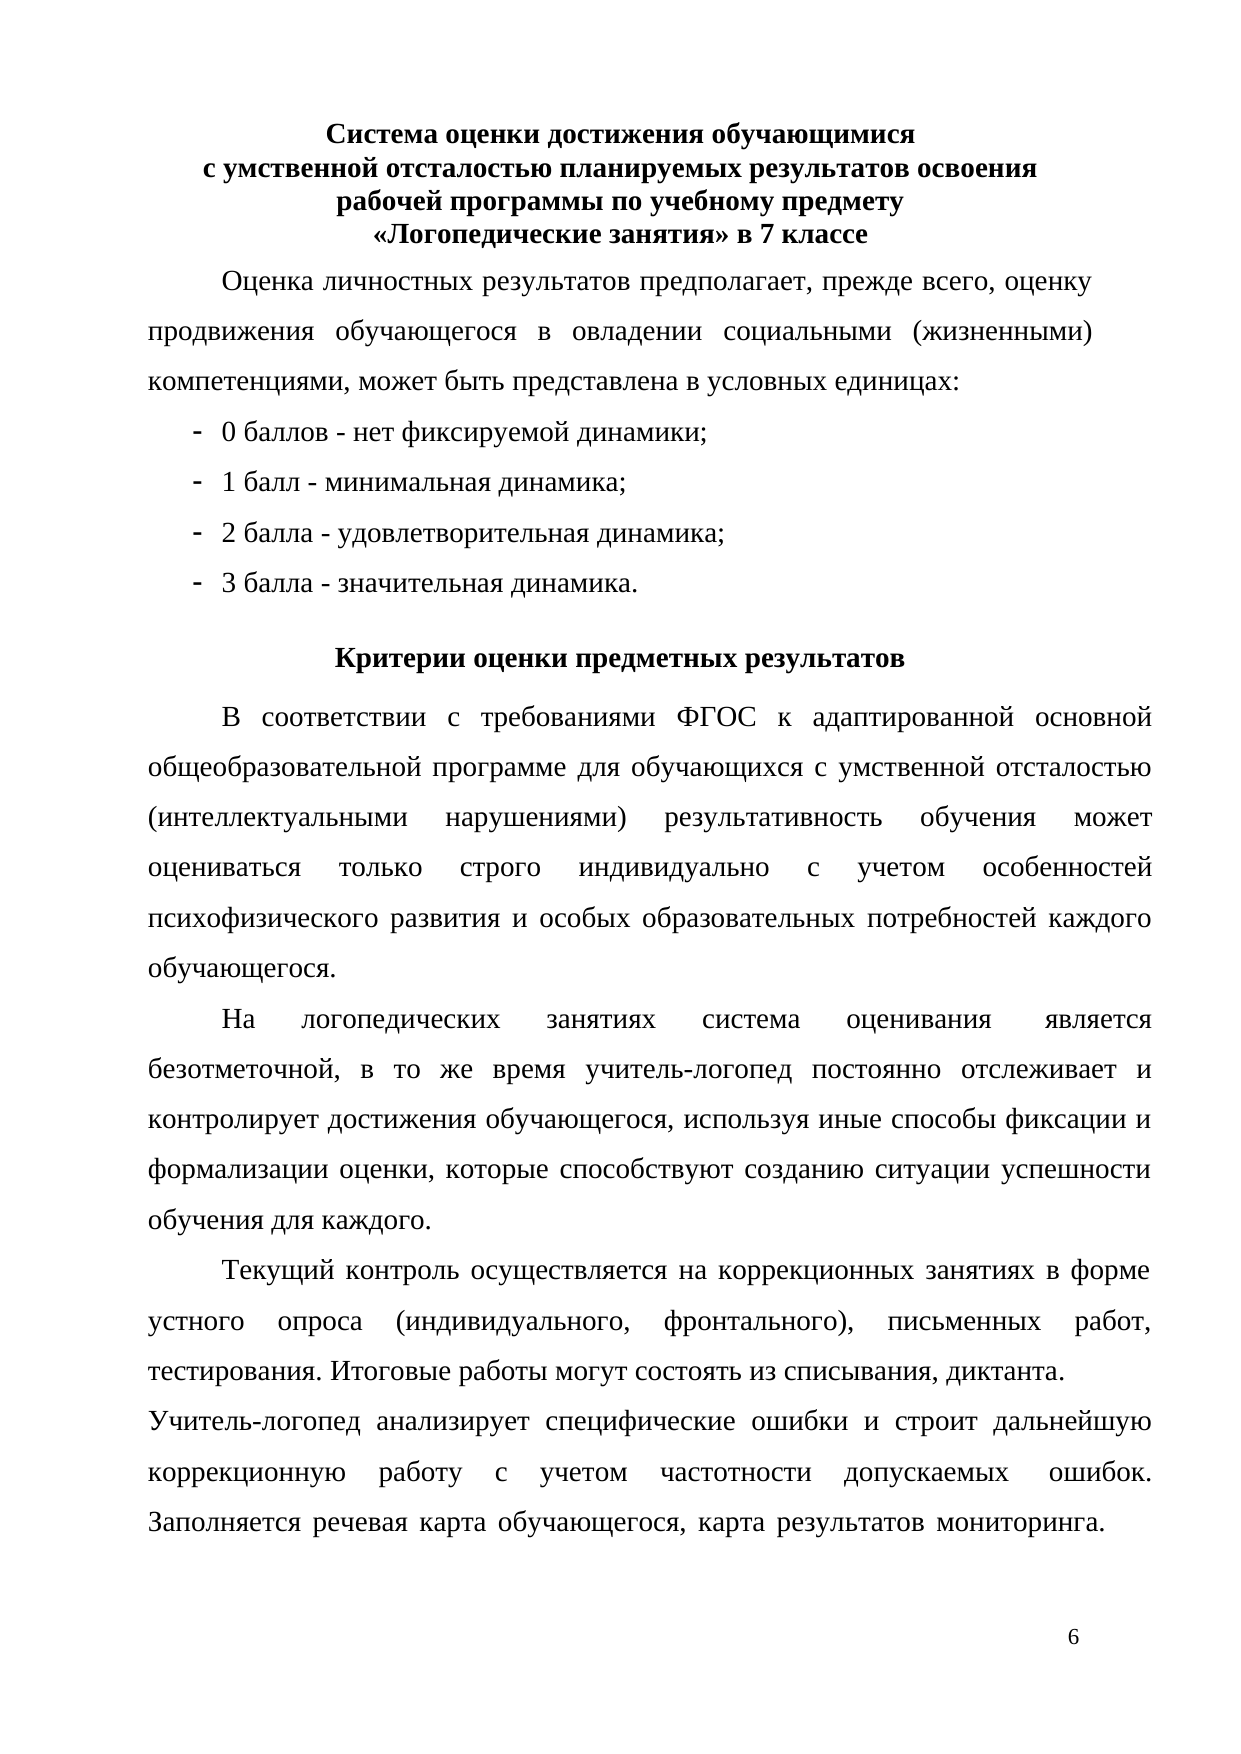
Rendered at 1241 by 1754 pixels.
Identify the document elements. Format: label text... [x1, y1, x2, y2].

list 1 балл - минимальная динамика; [192, 464, 1163, 498]
text «Логопедические занятия» в 7 классе [184, 217, 1056, 250]
text На логопедических занятиях система оценивания является безотметочной, в то же время учитель-логопед постоянно отслеживает и контролирует достижения обучающегося, используя иные способы фиксации и формализации оценки, которые способствуют созданию ситуации успешности обучения для каждого. [148, 1001, 1152, 1236]
text с умственной отсталостью планируемых результатов освоения рабочей программы по учебному предмету [184, 150, 1056, 217]
list 3 балла - значительная динамика. [192, 565, 1163, 599]
list 2 балла - удовлетворительная динамика; [192, 515, 1163, 548]
text Критерии оценки предметных результатов [334, 640, 1163, 674]
text В соответствии с требованиями ФГОС к адаптированной основной общеобразовательной программе для обучающихся с умственной отсталостью (интеллектуальными нарушениями) результативность обучения может оцениваться только строго индивидуально с учетом особенностей психофизического развития и особых образовательных потребностей каждого обучающегося. [148, 699, 1152, 984]
text Система оценки достижения обучающимися [184, 116, 1056, 149]
text Текущий контроль осуществляется на коррекционных занятиях в форме устного опроса (индивидуального, фронтального), письменных работ, тестирования. Итоговые работы могут состоять из списывания, диктанта. [148, 1252, 1151, 1386]
text Учитель-логопед анализирует специфические ошибки и строит дальнейшую коррекционную работу с учетом частотности допускаемых ошибок. Заполняется речевая карта обучающегося, карта результатов мониторинга. [148, 1403, 1152, 1537]
text Оценка личностных результатов предполагает, прежде всего, оценку продвижения обучающегося в овладении социальными (жизненными) компетенциями, может быть представлена в условных единицах: [148, 263, 1093, 397]
list 0 баллов - нет фиксируемой динамики; [192, 414, 1163, 448]
